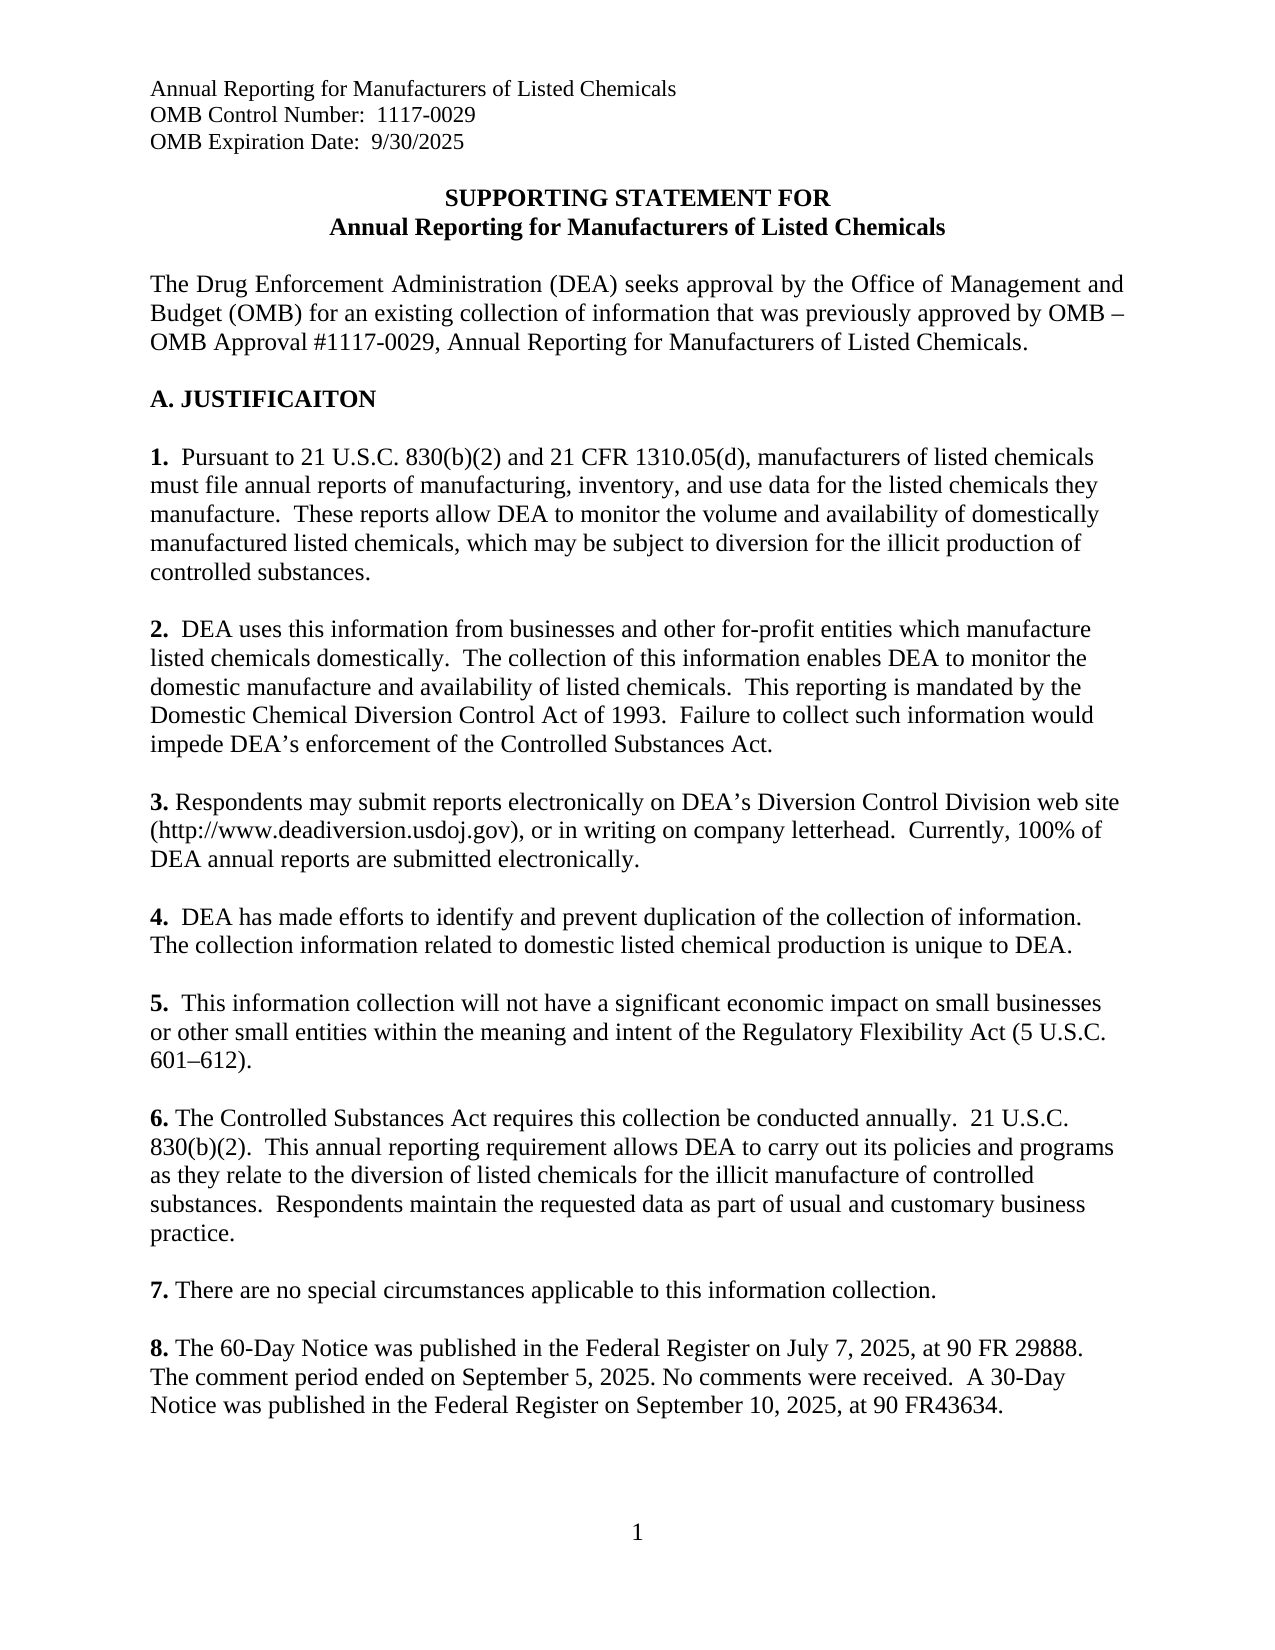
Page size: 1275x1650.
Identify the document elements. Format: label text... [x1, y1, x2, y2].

text 2. DEA uses this information from businesses and other for-profit entities which manufacture listed chemicals domestically. The collection of this information enables DEA to monitor the domestic manufacture and availability of listed chemicals. This reporting is mandated by the Domestic Chemical Diversion Control Act of 1993. Failure to collect such information would impede DEA’s enforcement of the Controlled Substances Act. [150, 614, 1125, 758]
text 6. The Controlled Substances Act requires this collection be conducted annually. 21 U.S.C. 830(b)(2). This annual reporting requirement allows DEA to carry out its policies and programs as they relate to the diversion of listed chemicals for the illicit manufacture of controlled substances. Respondents maintain the requested data as part of usual and customary business practice. [150, 1103, 1125, 1247]
text 8. The 60-Day Notice was published in the Federal Register on July 7, 2025, at 90 FR 29888. The comment period ended on September 5, 2025. No comments were received. A 30-Day Notice was published in the Federal Register on September 10, 2025, at 90 FR43634. [150, 1333, 1125, 1419]
text 1. Pursuant to 21 U.S.C. 830(b)(2) and 21 CFR 1310.05(d), manufacturers of listed chemicals must file annual reports of manufacturing, inventory, and use data for the listed chemicals they manufacture. These reports allow DEA to monitor the volume and availability of domestically manufactured listed chemicals, which may be subject to diversion for the illicit production of controlled substances. [150, 442, 1125, 585]
text 4. DEA has made efforts to identify and prevent duplication of the collection of information. The collection information related to domestic listed chemical production is unique to DEA. [150, 902, 1125, 959]
text A. JUSTIFICAITON [150, 384, 1125, 413]
text SUPPORTING STATEMENT FOR [150, 183, 1125, 212]
text Annual Reporting for Manufacturers of Listed Chemicals [150, 212, 1125, 240]
text 5. This information collection will not have a significant economic impact on small businesses or other small entities within the meaning and intent of the Regulatory Flexibility Act (5 U.S.C. 601–612). [150, 988, 1125, 1074]
text The Drug Enforcement Administration (DEA) seeks approval by the Office of Management and Budget (OMB) for an existing collection of information that was previously approved by OMB – OMB Approval #1117-0029, Annual Reporting for Manufacturers of Listed Chemicals. [150, 269, 1125, 355]
text 7. There are no special circumstances applicable to this information collection. [150, 1275, 1125, 1304]
text 3. Respondents may submit reports electronically on DEA’s Diversion Control Division web site (http://www.deadiversion.usdoj.gov), or in writing on company letterhead. Currently, 100% of DEA annual reports are submitted electronically. [150, 787, 1125, 873]
